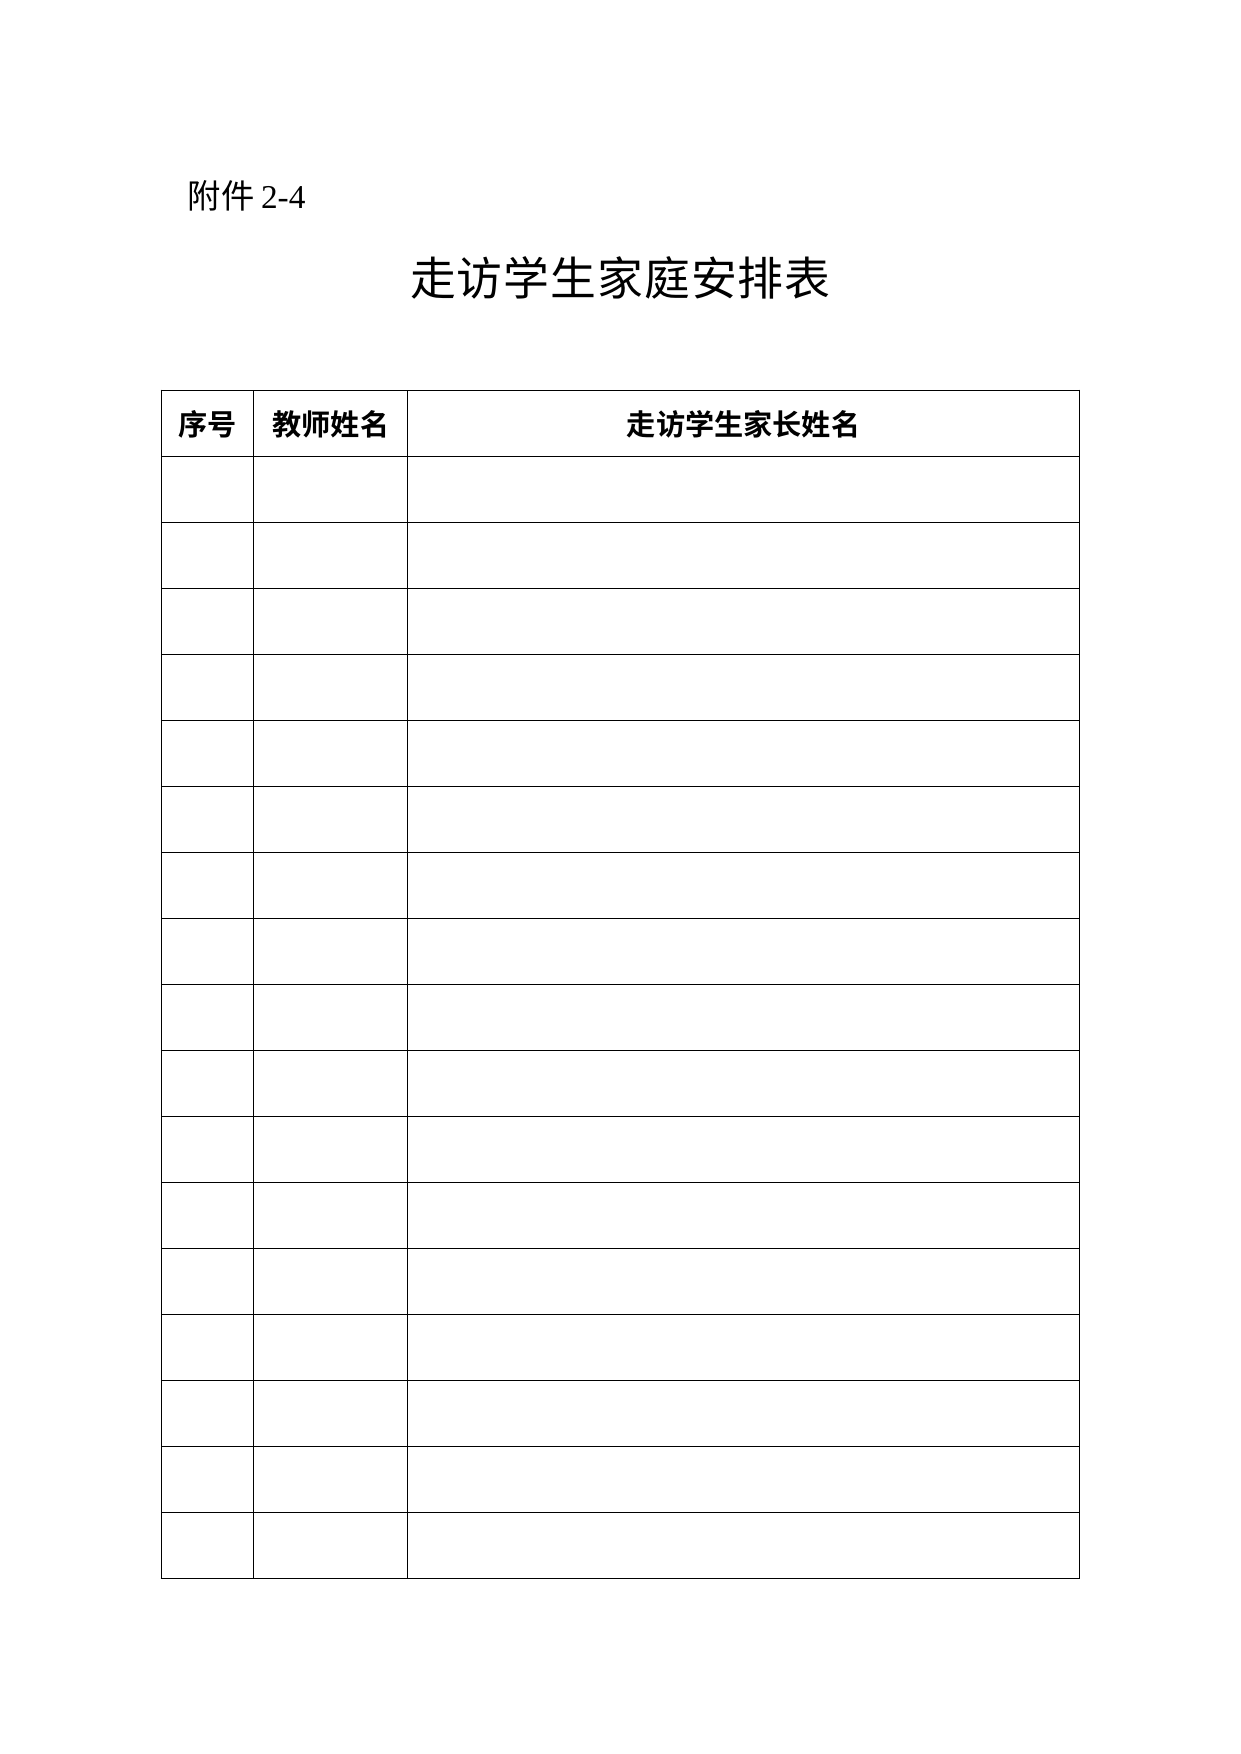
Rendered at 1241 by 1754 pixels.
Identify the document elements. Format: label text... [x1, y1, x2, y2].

table_cell [254, 1249, 407, 1314]
text 附件2-4 [187, 162, 1053, 227]
table_cell [408, 589, 1079, 654]
table_cell [408, 457, 1079, 522]
table_cell [162, 655, 253, 720]
table_cell [254, 1513, 407, 1578]
table_cell [162, 523, 253, 588]
table_cell [254, 985, 407, 1050]
table_cell [254, 919, 407, 984]
table_cell [254, 853, 407, 918]
table_cell [162, 1249, 253, 1314]
table_cell [162, 1381, 253, 1446]
table_cell [162, 589, 253, 654]
table_cell [254, 1447, 407, 1512]
table_cell [254, 721, 407, 786]
table_cell [254, 589, 407, 654]
table_cell [408, 721, 1079, 786]
table_cell [162, 1447, 253, 1512]
table_cell [254, 655, 407, 720]
table_cell [254, 457, 407, 522]
table_cell [162, 1513, 253, 1578]
table_cell [254, 1315, 407, 1380]
table_cell [408, 985, 1079, 1050]
table_cell [408, 919, 1079, 984]
table_cell [162, 919, 253, 984]
table_cell [408, 1447, 1079, 1512]
table_header 走访学生家长姓名 [408, 391, 1079, 456]
table_cell [408, 1117, 1079, 1182]
table_cell [162, 787, 253, 852]
table_cell [254, 1117, 407, 1182]
table_cell [254, 1381, 407, 1446]
table_cell [162, 457, 253, 522]
table_header 序号 [162, 391, 253, 456]
table_cell [408, 1051, 1079, 1116]
table_cell [408, 1513, 1079, 1578]
table_cell [408, 655, 1079, 720]
table_cell [254, 523, 407, 588]
table_cell [408, 1315, 1079, 1380]
table_cell [254, 787, 407, 852]
table_cell [408, 1381, 1079, 1446]
table_header 教师姓名 [254, 391, 407, 456]
table_cell [162, 1183, 253, 1248]
table_cell [162, 1315, 253, 1380]
table_cell [162, 1051, 253, 1116]
table_cell [162, 853, 253, 918]
table_cell [408, 1183, 1079, 1248]
table_cell [162, 1117, 253, 1182]
table_cell [162, 985, 253, 1050]
table_cell [254, 1183, 407, 1248]
table_cell [408, 523, 1079, 588]
table_cell [408, 1249, 1079, 1314]
text 走访学生家庭安排表 [187, 227, 1053, 324]
table_cell [408, 853, 1079, 918]
table_cell [408, 787, 1079, 852]
table_cell [254, 1051, 407, 1116]
table_cell [162, 721, 253, 786]
